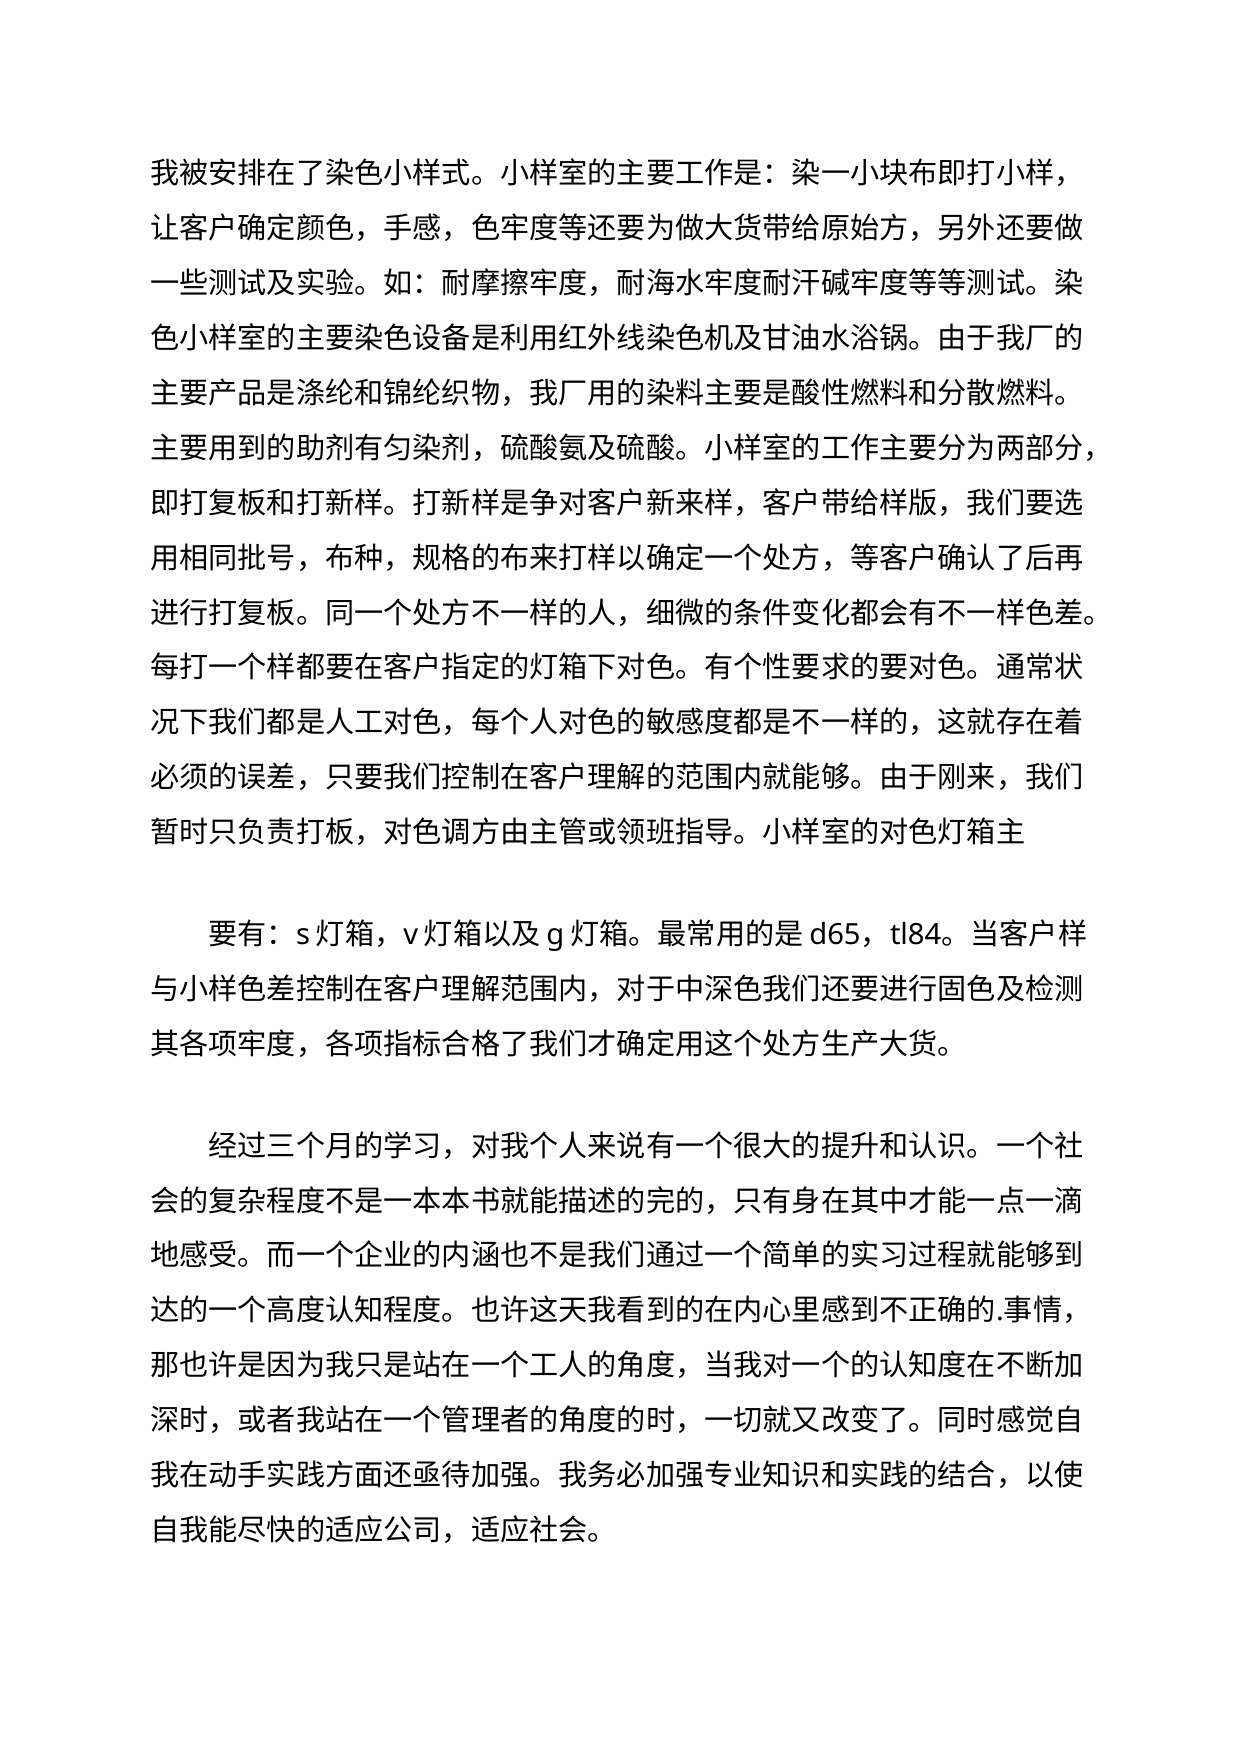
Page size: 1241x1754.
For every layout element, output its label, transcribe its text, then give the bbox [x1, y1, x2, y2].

text 经过三个月的学习，对我个人来说有一个很大的提升和认识。一个社会的复杂程度不是一本本书就能描述的完的，只有身在其中才能一点一滴地感受。而一个企业的内涵也不是我们通过一个简单的实习过程就能够到达的一个高度认知程度。也许这天我看到的在内心里感到不正确的.事情，那也许是因为我只是站在一个工人的角度，当我对一个的认知度在不断加深时，或者我站在一个管理者的角度的时，一切就又改变了。同时感觉自我在动手实践方面还亟待加强。我务必加强专业知识和实践的结合，以使自我能尽快的适应公司，适应社会。 [150, 1122, 1090, 1549]
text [150, 150, 1090, 851]
text 要有：s灯箱，v灯箱以及g灯箱。最常用的是d65，tl84。当客户样与小样色差控制在客户理解范围内，对于中深色我们还要进行固色及检测其各项牢度，各项指标合格了我们才确定用这个处方生产大货。 [150, 911, 1090, 1063]
